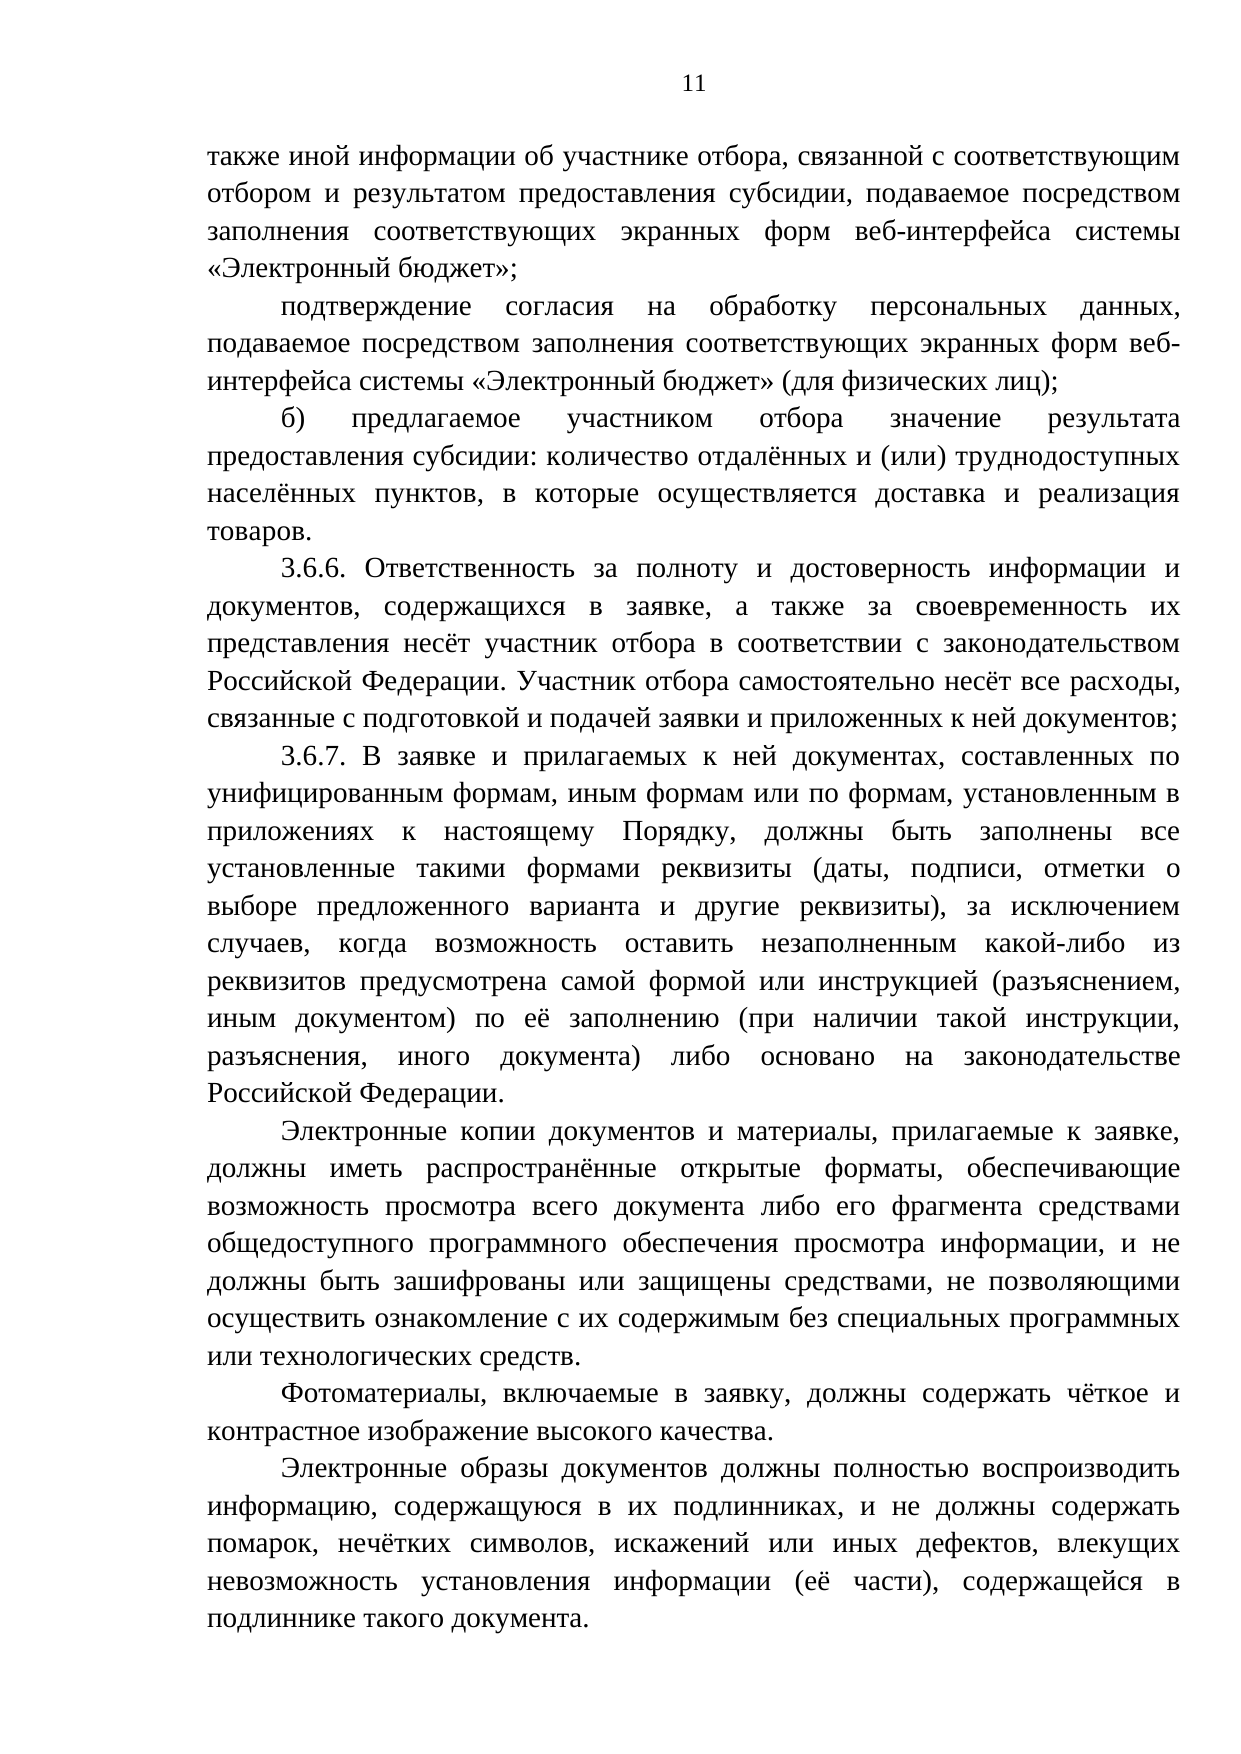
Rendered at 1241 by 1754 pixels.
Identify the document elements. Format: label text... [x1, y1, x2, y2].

text 11 [207, 59, 1181, 97]
text также иной информации об участнике отбора, связанной с соответствующим отбором и результатом предоставления субсидии, подаваемое посредством заполнения соответствующих экранных форм веб-интерфейса системы «Электронный бюджет»; [207, 134, 1181, 284]
text б) предлагаемое участником отбора значение результата предоставления субсидии: количество отдалённых и (или) труднодоступных населённых пунктов, в которые осуществляется доставка и реализация товаров. [207, 397, 1181, 547]
text Электронные образы документов должны полностью воспроизводить информацию, содержащуюся в их подлинниках, и не должны содержать помарок, нечётких символов, искажений или иных дефектов, влекущих невозможность установления информации (её части), содержащейся в подлиннике такого документа. [207, 1447, 1181, 1634]
text Электронные копии документов и материалы, прилагаемые к заявке, должны иметь распространённые открытые форматы, обеспечивающие возможность просмотра всего документа либо его фрагмента средствами общедоступного программного обеспечения просмотра информации, и не должны быть зашифрованы или защищены средствами, не позволяющими осуществить ознакомление с их содержимым без специальных программных или технологических средств. [207, 1109, 1181, 1372]
text Фотоматериалы, включаемые в заявку, должны содержать чёткое и контрастное изображение высокого качества. [207, 1372, 1181, 1447]
text 3.6.7. В заявке и прилагаемых к ней документах, составленных по унифицированным формам, иным формам или по формам, установленным в приложениях к настоящему Порядку, должны быть заполнены все установленные такими формами реквизиты (даты, подписи, отметки о выборе предложенного варианта и другие реквизиты), за исключением случаев, когда возможность оставить незаполненным какой-либо из реквизитов предусмотрена самой формой или инструкцией (разъяснением, иным документом) по её заполнению (при наличии такой инструкции, разъяснения, иного документа) либо основано на законодательстве Российской Федерации. [207, 734, 1181, 1109]
text 3.6.6. Ответственность за полноту и достоверность информации и документов, содержащихся в заявке, а также за своевременность их представления несёт участник отбора в соответствии с законодательством Российской Федерации. Участник отбора самостоятельно несёт все расходы, связанные с подготовкой и подачей заявки и приложенных к ней документов; [207, 547, 1181, 734]
text подтверждение согласия на обработку персональных данных, подаваемое посредством заполнения соответствующих экранных форм веб-интерфейса системы «Электронный бюджет» (для физических лиц); [207, 284, 1181, 397]
